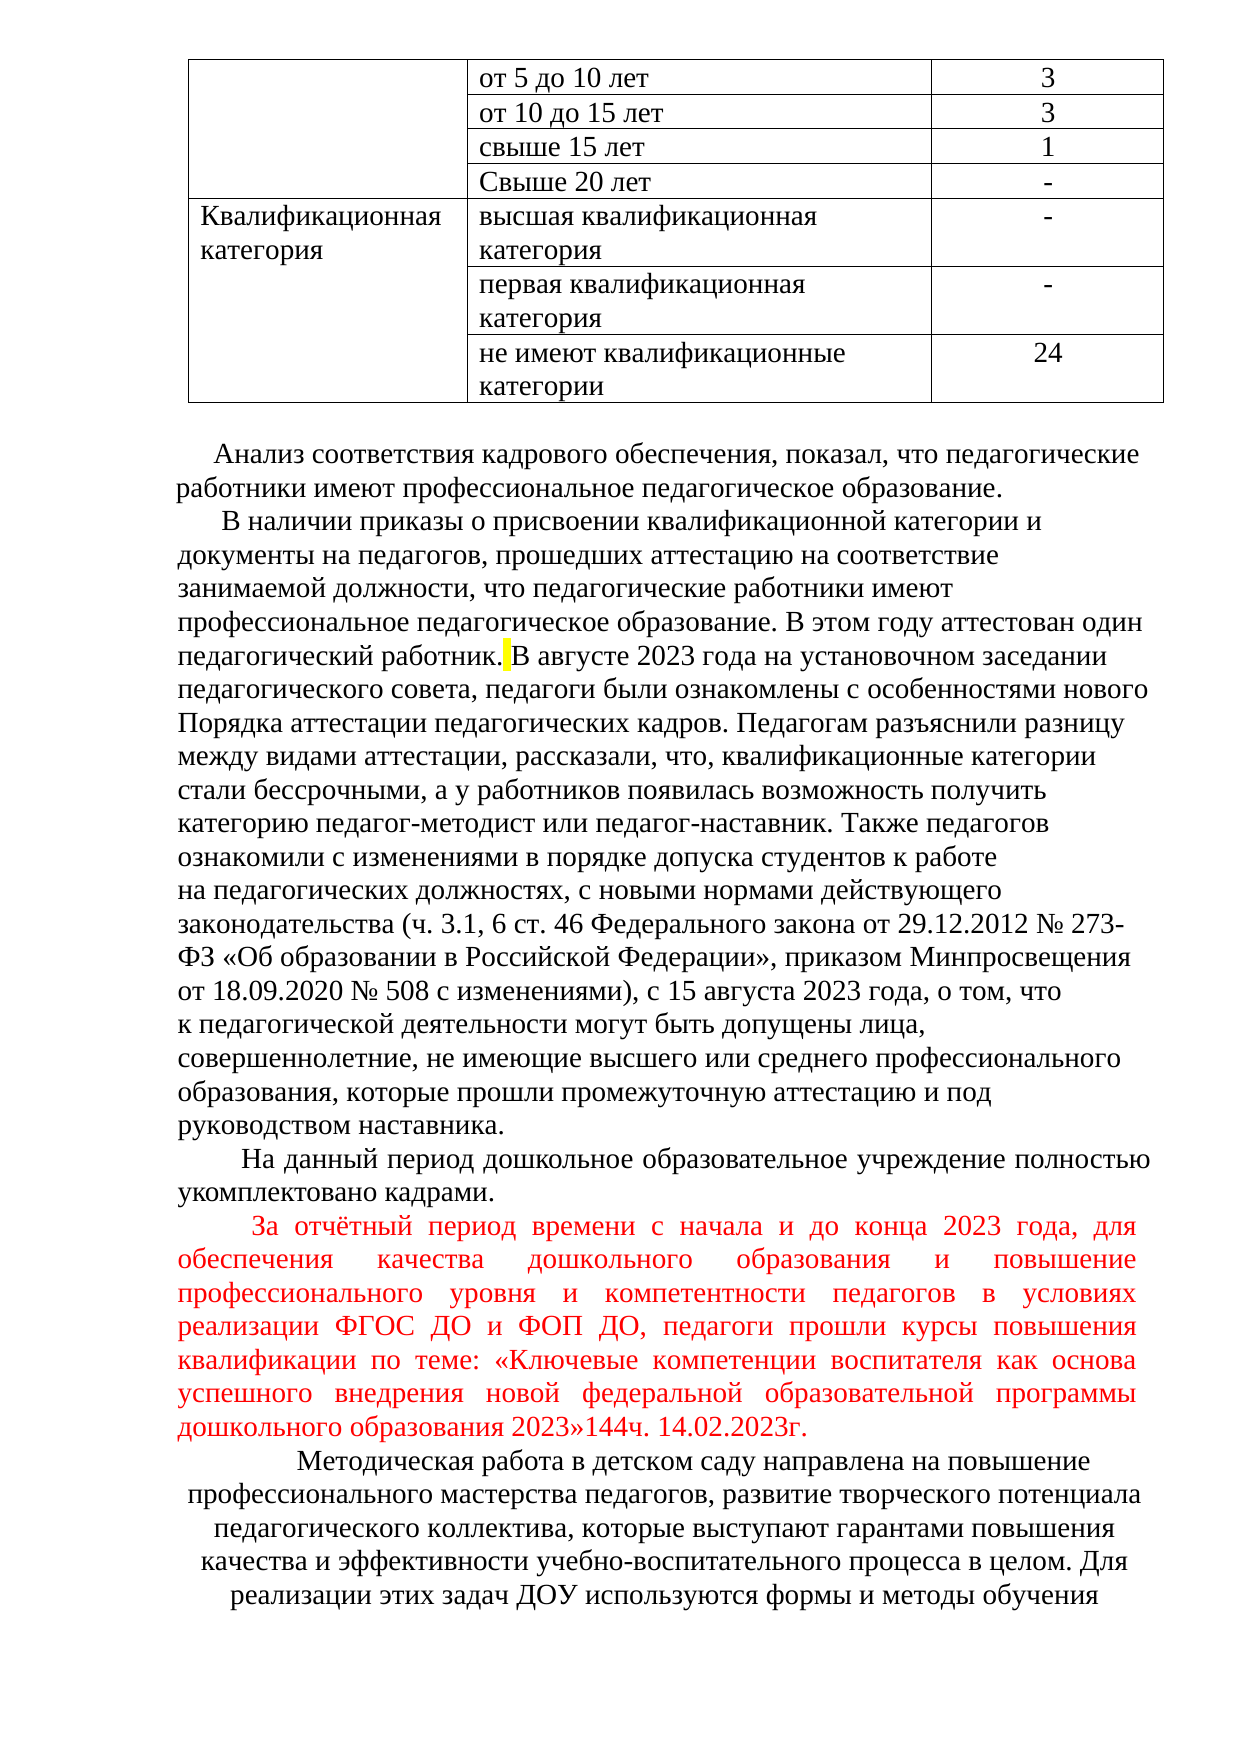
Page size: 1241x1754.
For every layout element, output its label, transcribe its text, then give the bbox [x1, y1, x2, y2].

table_cell 3 [932, 95, 1163, 128]
table_cell свыше 15 лет [468, 129, 931, 163]
table_cell - [932, 267, 1163, 334]
text Анализ соответствия кадрового обеспечения, показал, что педагогические работники имеют профессиональное педагогическое образование. [176, 436, 1152, 503]
table_cell первая квалификационная категория [468, 267, 931, 334]
table_cell 1 [932, 129, 1163, 163]
text На данный период дошкольное образовательное учреждение полностью укомплектовано кадрами. [177, 1141, 1152, 1208]
table_cell от 10 до 15 лет [468, 95, 931, 128]
table_cell - [932, 164, 1163, 197]
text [177, 1443, 1152, 1610]
text За отчётный период времени с начала и до конца 2023 года, для обеспечения качества дошкольного образования и повышение профессионального уровня и компетентности педагогов в условиях реализации ФГОС ДО и ФОП ДО, педагоги прошли курсы повышения квалификации по теме: «Ключевые компетенции воспитателя как основа успешного внедрения новой федеральной образовательной программы дошкольного образования 2023»144ч. 14.02.2023г. [177, 1208, 1137, 1443]
text В наличии приказы о присвоении квалификационной категории и документы на педагогов, прошедших аттестацию на соответствие занимаемой должности, что педагогические работники имеют профессиональное педагогическое образование. В этом году аттестован один педагогический работник. В августе 2023 года на установочном заседании педагогического совета, педагоги были ознакомлены с особенностями нового Порядка аттестации педагогических кадров. Педагогам разъяснили разницу между видами аттестации, рассказали, что, квалификационные категории стали бессрочными, а у работников появилась возможность получить категорию педагог-методист или педагог-наставник. Также педагогов ознакомили с изменениями в порядке допуска студентов к работе на педагогических должностях, с новыми нормами действующего законодательства (ч. 3.1, 6 ст. 46 Федерального закона от 29.12.2012 № 273-ФЗ «Об образовании в Российской Федерации», приказом Минпросвещения от 18.09.2020 № 508 с изменениями), с 15 августа 2023 года, о том, что к педагогической деятельности могут быть допущены лица, совершеннолетние, не имеющие высшего или среднего профессионального образования, которые прошли промежуточную аттестацию и под руководством наставника. [177, 503, 1152, 1141]
table_cell Квалификационная категория [189, 199, 467, 402]
table_cell от 5 до 10 лет [468, 60, 931, 94]
table_cell Свыше 20 лет [468, 164, 931, 197]
table_cell 24 [932, 335, 1163, 402]
table_cell не имеют квалификационные категории [468, 335, 931, 402]
table_cell 3 [932, 60, 1163, 94]
table_cell высшая квалификационная категория [468, 199, 931, 266]
table_cell - [932, 199, 1163, 266]
